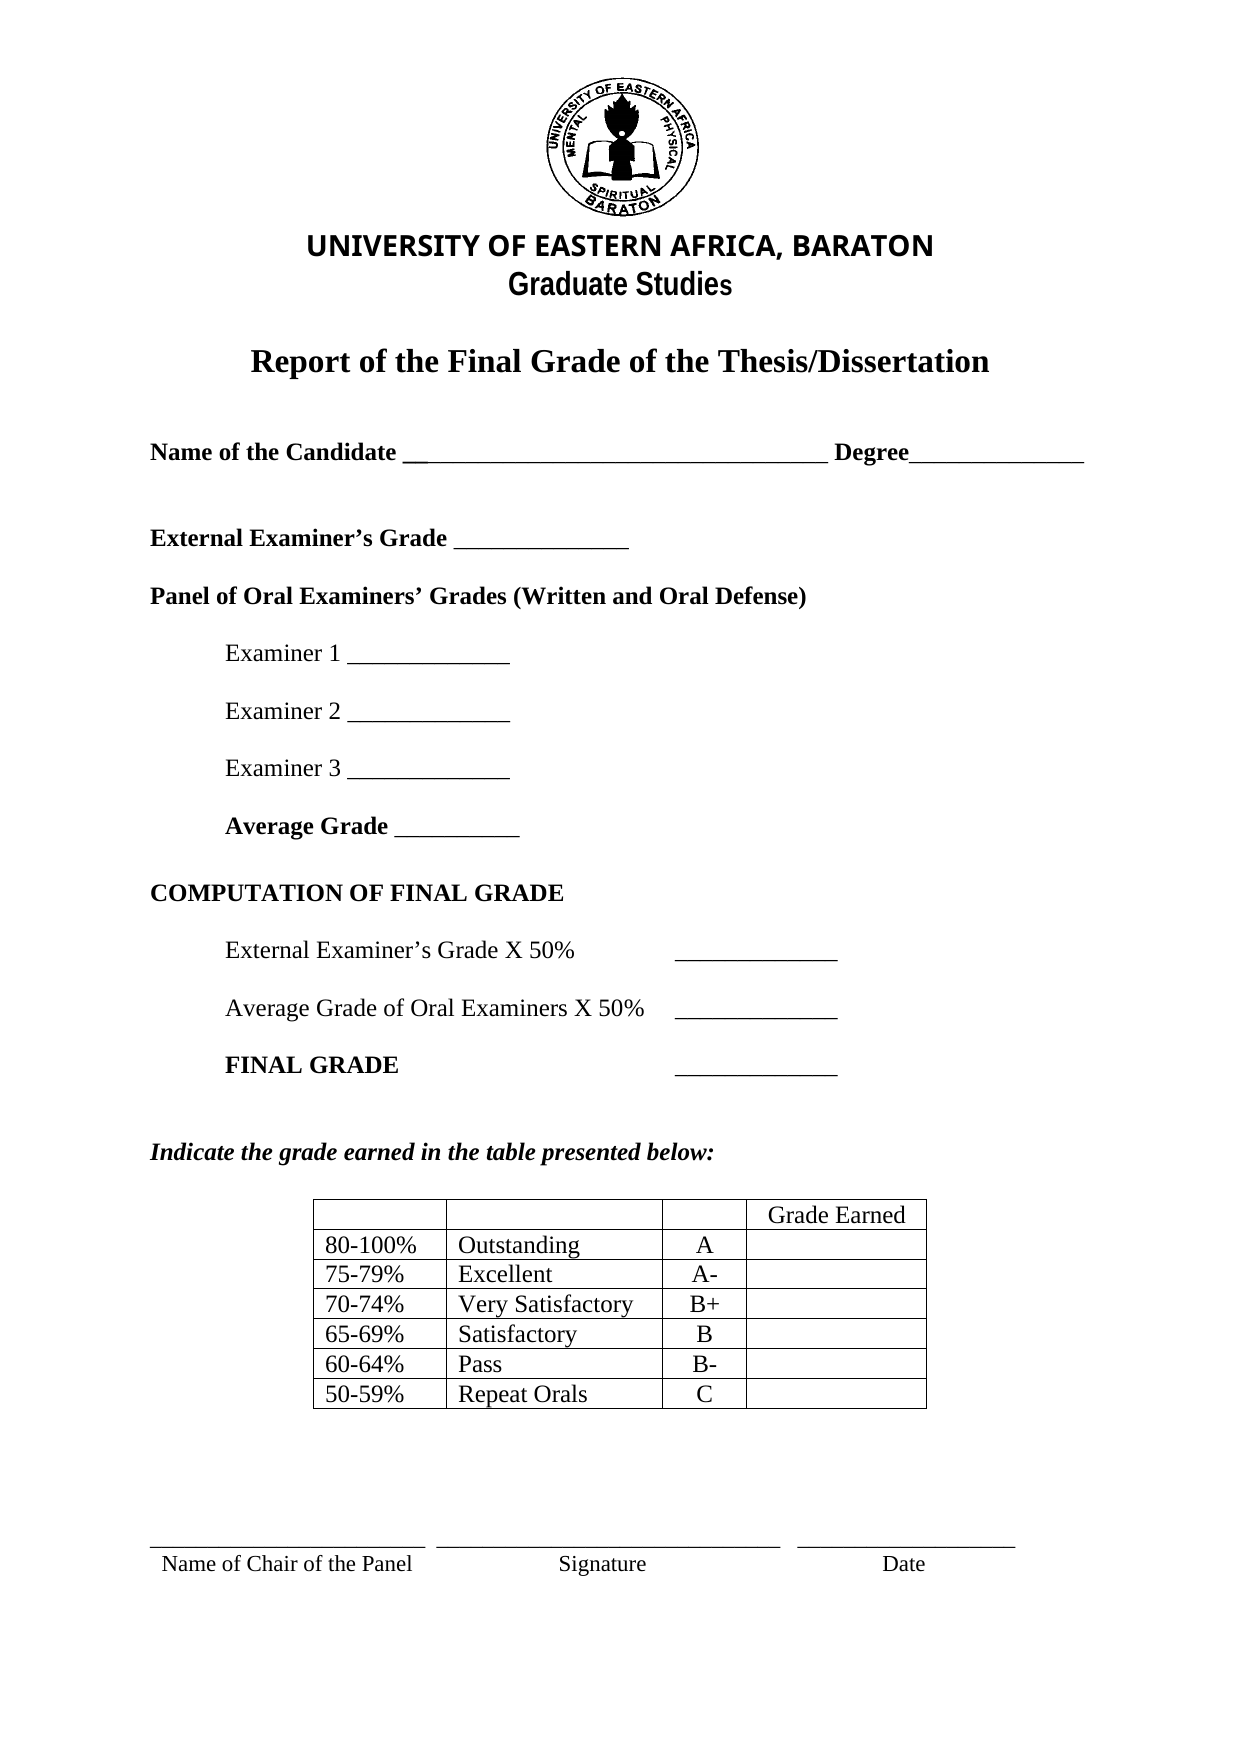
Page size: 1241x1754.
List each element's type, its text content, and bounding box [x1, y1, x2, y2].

text UNIVERSITY OF , BARATON [150, 225, 1090, 265]
text Name of the Candidate __________________________________ Degree______________ [150, 437, 1090, 466]
text Panel of Oral Examiners’ Grades (Written and Oral Defense) [150, 581, 1090, 609]
table_header Grade Earned [747, 1200, 926, 1229]
table_cell [747, 1230, 926, 1258]
table_cell B- [663, 1349, 746, 1378]
table_cell A- [663, 1260, 746, 1288]
text External Examiner’s Grade ______________ [150, 523, 1090, 552]
table_cell 75-79% [314, 1260, 446, 1288]
table_cell B+ [663, 1289, 746, 1318]
table_cell Satisfactory [447, 1319, 662, 1348]
table_header [663, 1200, 746, 1229]
table_header [447, 1200, 662, 1229]
table_cell Repeat Orals [447, 1379, 662, 1407]
table_cell A [663, 1230, 746, 1258]
text Examiner 3 _____________ [150, 753, 1090, 782]
table_cell [747, 1349, 926, 1378]
text COMPUTATION OF FINAL GRADE [150, 878, 1090, 907]
table_cell [747, 1260, 926, 1288]
table_header [314, 1200, 446, 1229]
text External Examiner’s Grade X 50% _____________ [150, 935, 1090, 993]
text Report of the Final Grade of the Thesis/Dissertation [150, 341, 1090, 379]
text Average Grade of Oral Examiners X 50% _____________ [150, 993, 1090, 1022]
table_cell C [663, 1379, 746, 1407]
table_cell Excellent [447, 1260, 662, 1288]
table_cell 65-69% [314, 1319, 446, 1348]
text Examiner 1 _____________ [150, 638, 1090, 667]
table_cell 70-74% [314, 1289, 446, 1318]
table_cell [747, 1379, 926, 1407]
text FINAL GRADE _____________ [150, 1050, 1090, 1079]
text ________________________ ______________________________ ___________________ [150, 1523, 1090, 1550]
table_cell [747, 1289, 926, 1318]
text Average Grade __________ [150, 811, 1090, 839]
table_cell [747, 1319, 926, 1348]
table_cell B [663, 1319, 746, 1348]
table_cell Pass [447, 1349, 662, 1378]
text Graduate Studies [150, 265, 1090, 303]
table_cell 60-64% [314, 1349, 446, 1378]
text Name of Chair of the Panel Signature Date [150, 1550, 1090, 1576]
table_cell Very Satisfactory [447, 1289, 662, 1318]
text Indicate the grade earned in the table presented below: [150, 1137, 1090, 1165]
table_cell Outstanding [447, 1230, 662, 1258]
text Examiner 2 _____________ [150, 696, 1090, 724]
table_cell 50-59% [314, 1379, 446, 1407]
table_cell 80-100% [314, 1230, 446, 1258]
